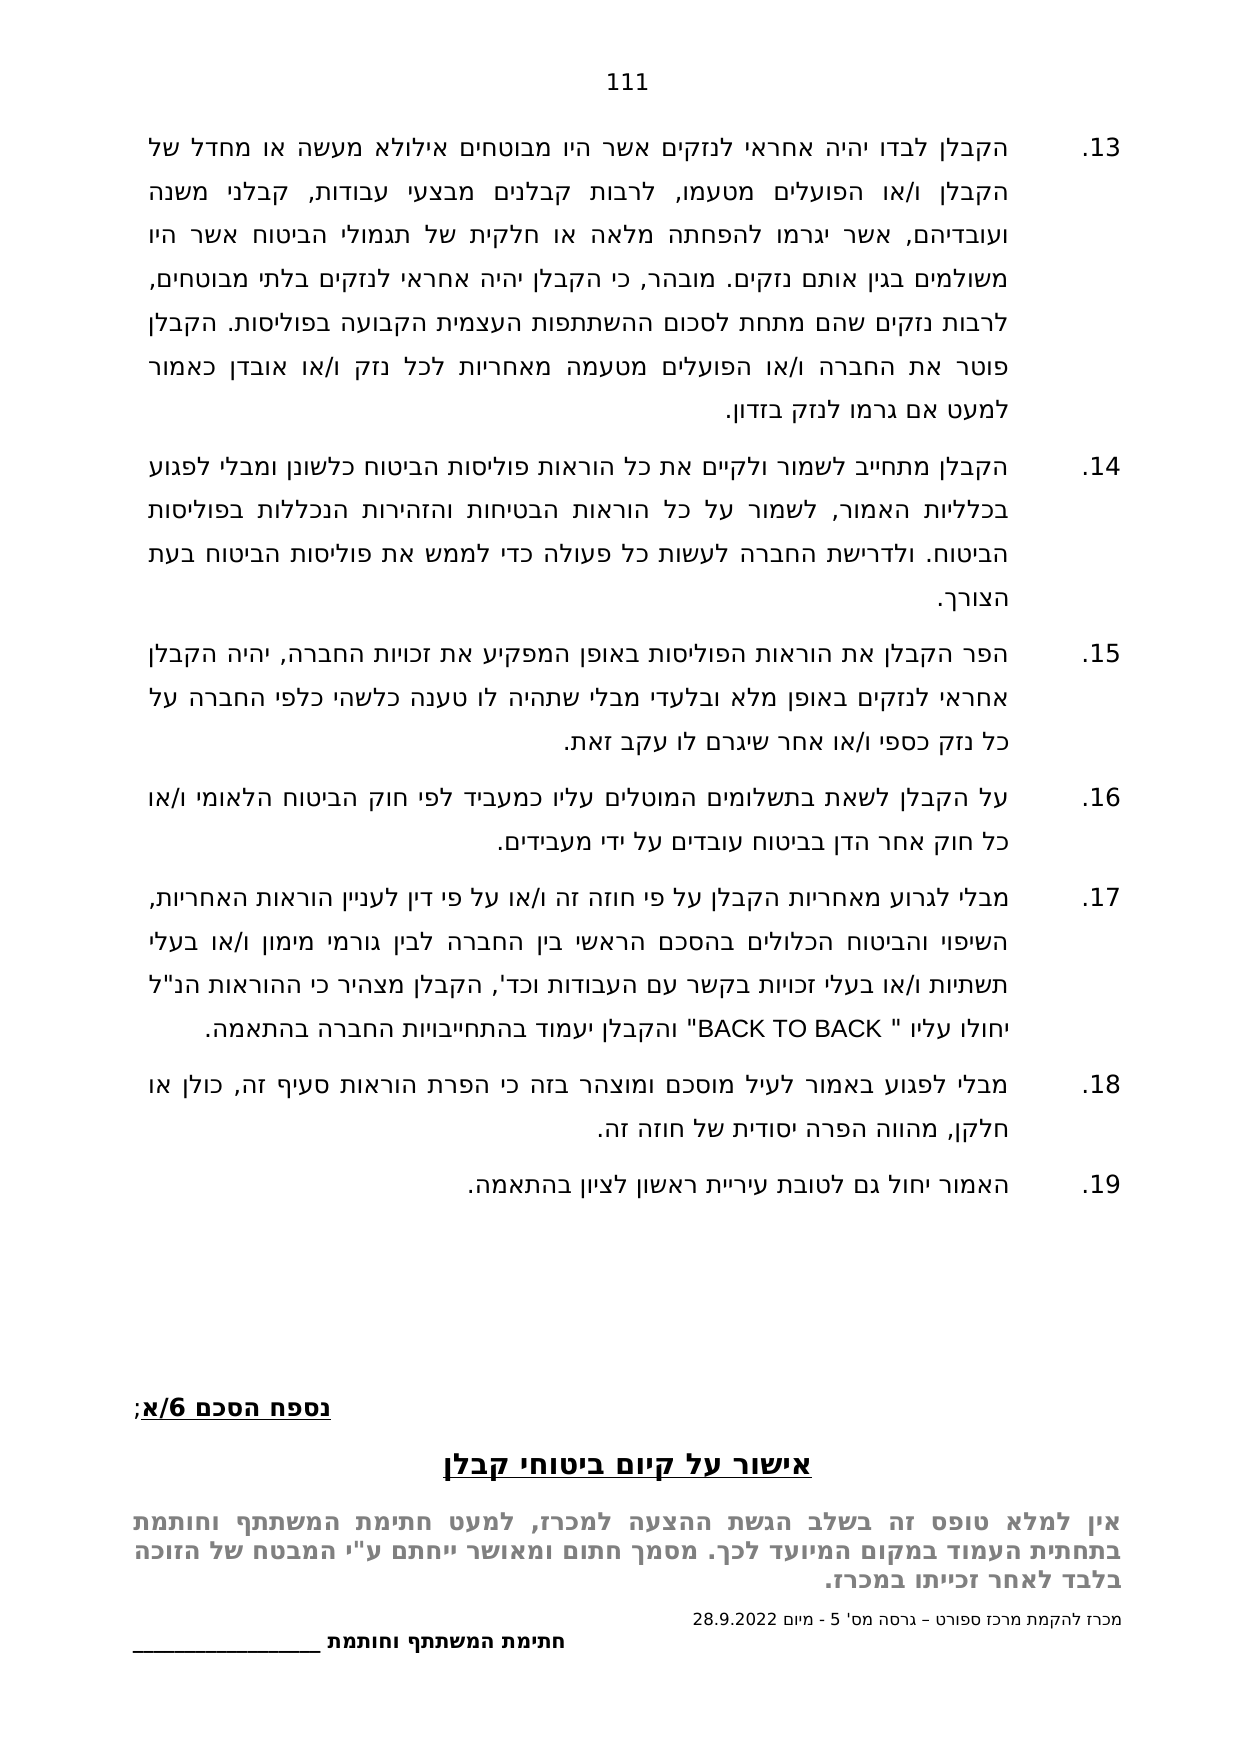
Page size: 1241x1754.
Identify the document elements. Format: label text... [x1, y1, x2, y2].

list הפר הקבלן את הוראות הפוליסות באופן המפקיע את זכויות החברה, יהיה הקבלן אחראי לנזקים באופן מלא ובלעדי מבלי שתהיה לו טענה כלשהי כלפי החברה על כל נזק כספי ו/או אחר שיגרם לו עקב זאת. [148, 639, 1081, 756]
list מבלי לפגוע באמור לעיל מוסכם ומוצהר בזה כי הפרת הוראות סעיף זה, כולן או חלקן, מהווה הפרה יסודית של חוזה זה. [148, 1071, 1081, 1144]
text נספח הסכם 6/א; [133, 1393, 1122, 1423]
list הקבלן לבדו יהיה אחראי לנזקים אשר היו מבוטחים אילולא מעשה או מחדל של הקבלן ו/או הפועלים מטעמו, לרבות קבלנים מבצעי עבודות, קבלני משנה ועובדיהם, אשר יגרמו להפחתה מלאה או חלקית של תגמולי הביטוח אשר היו משולמים בגין אותם נזקים. מובהר, כי הקבלן יהיה אחראי לנזקים בלתי מבוטחים, לרבות נזקים שהם מתחת לסכום ההשתתפות העצמית הקבועה בפוליסות. הקבלן פוטר את החברה ו/או הפועלים מטעמה מאחריות לכל נזק ו/או אובדן כאמור למעט אם גרמו לנזק בזדון. [148, 133, 1081, 424]
list האמור יחול גם לטובת עיריית ראשון לציון בהתאמה. [148, 1171, 1081, 1200]
list מבלי לגרוע מאחריות הקבלן על פי חוזה זה ו/או על פי דין לעניין הוראות האחריות, השיפוי והביטוח הכלולים בהסכם הראשי בין החברה לבין גורמי מימון ו/או בעלי תשתיות ו/או בעלי זכויות בקשר עם העבודות וכד', הקבלן מצהיר כי ההוראות הנ"ל יחולו עליו " BACK TO BACK" והקבלן יעמוד בהתחייבויות החברה בהתאמה. [148, 883, 1081, 1043]
text אין למלא טופס זה בשלב הגשת ההצעה למכרז, למעט חתימת המשתתף וחותמת בתחתית העמוד במקום המיועד לכך. מסמך חתום ומאושר ייחתם ע"י המבטח של הזוכה בלבד לאחר זכייתו במכרז. [133, 1507, 1122, 1594]
list על הקבלן לשאת בתשלומים המוטלים עליו כמעביד לפי חוק הביטוח הלאומי ו/או כל חוק אחר הדן בביטוח עובדים על ידי מעבידים. [148, 783, 1081, 856]
text אישור על קיום ביטוחי קבלן [133, 1448, 1122, 1482]
list הקבלן מתחייב לשמור ולקיים את כל הוראות פוליסות הביטוח כלשונן ומבלי לפגוע בכלליות האמור, לשמור על כל הוראות הבטיחות והזהירות הנכללות בפוליסות הביטוח. ולדרישת החברה לעשות כל פעולה כדי לממש את פוליסות הביטוח בעת הצורך. [148, 452, 1081, 612]
